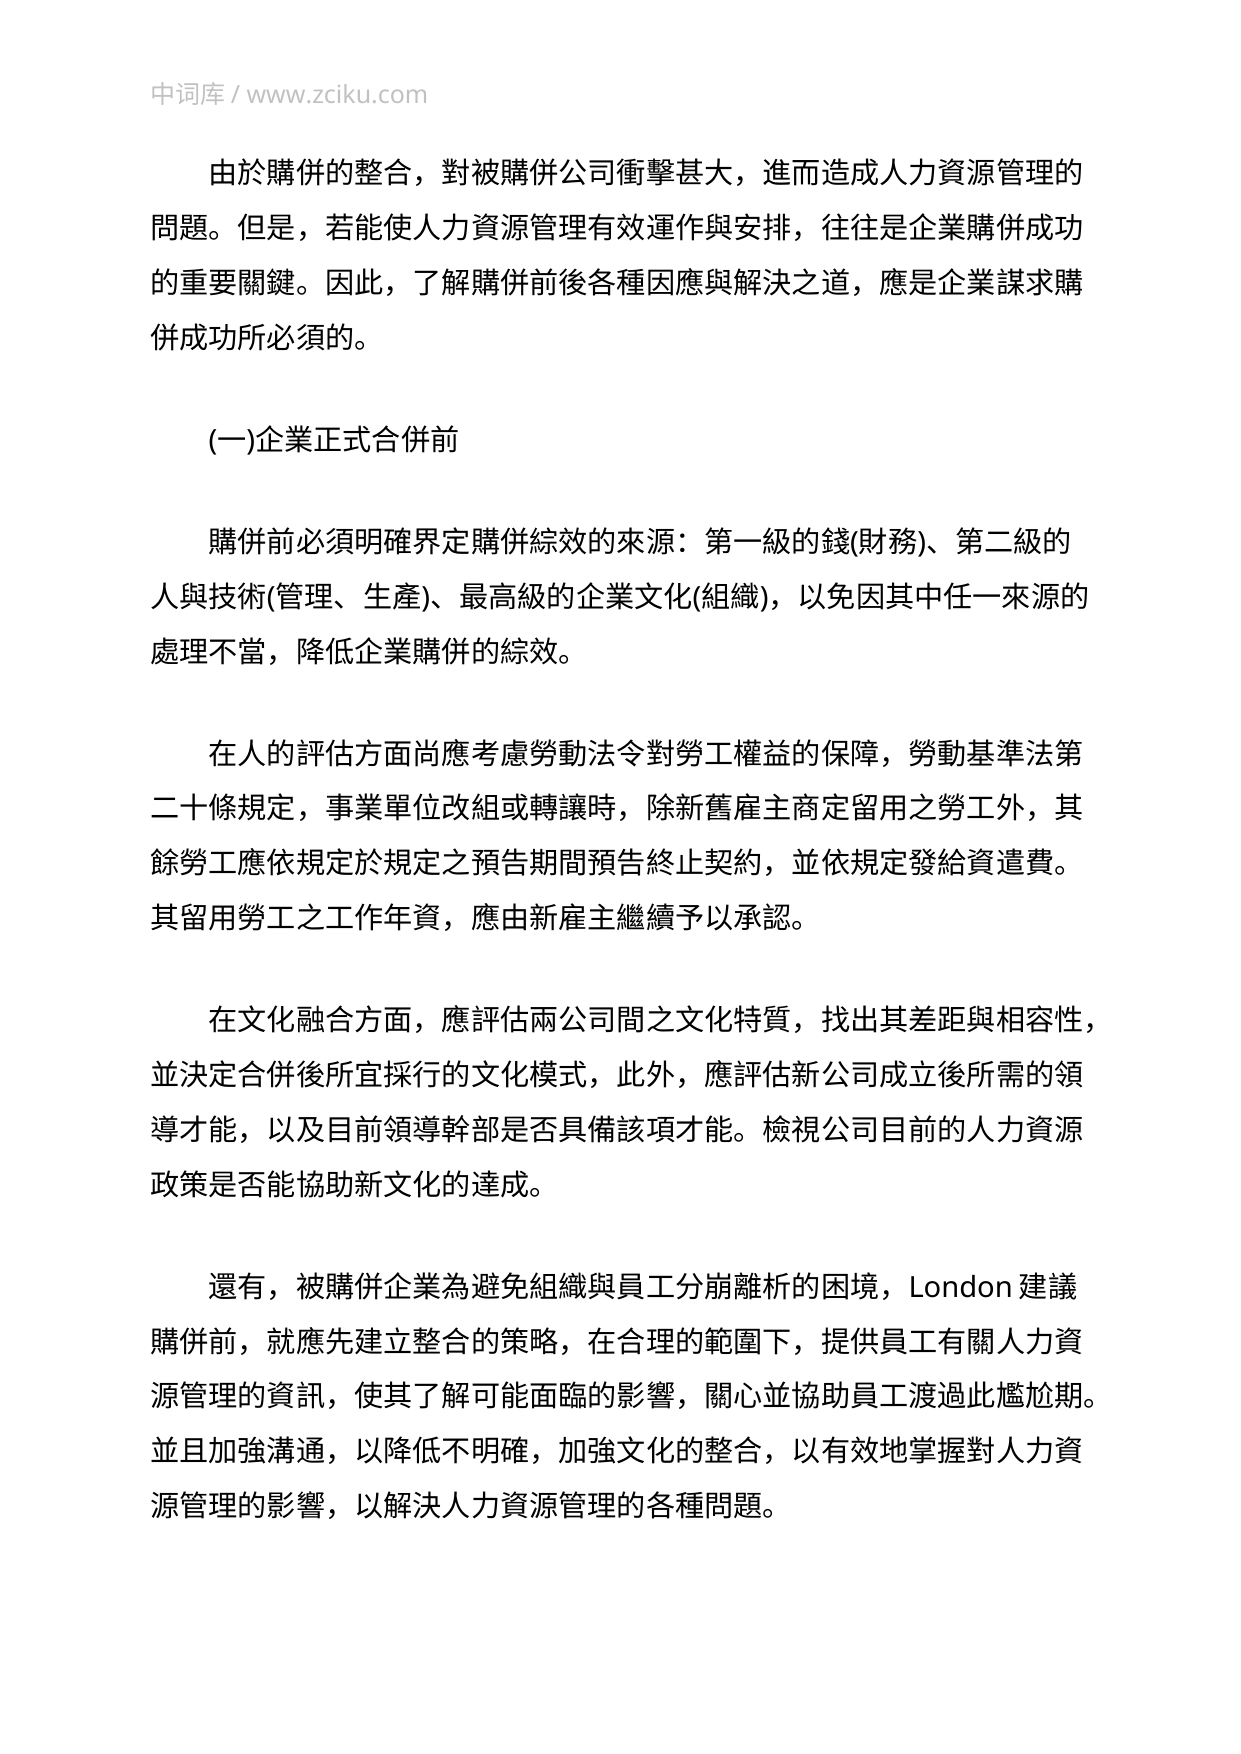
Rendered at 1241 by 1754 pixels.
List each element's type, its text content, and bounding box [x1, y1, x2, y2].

text 購併前必須明確界定購併綜效的來源：第一級的錢(財務)、第二級的人與技術(管理、生產)、最高級的企業文化(組織)，以免因其中任一來源的處理不當，降低企業購併的綜效。 [150, 518, 1090, 671]
text 在文化融合方面，應評估兩公司間之文化特質，找出其差距與相容性，並決定合併後所宜採行的文化模式，此外，應評估新公司成立後所需的領導才能，以及目前領導幹部是否具備該項才能。檢視公司目前的人力資源政策是否能協助新文化的達成。 [150, 997, 1090, 1204]
text 還有，被購併企業為避免組織與員工分崩離析的困境，London建議購併前，就應先建立整合的策略，在合理的範圍下，提供員工有關人力資源管理的資訊，使其了解可能面臨的影響，關心並協助員工渡過此尷尬期。並且加強溝通，以降低不明確，加強文化的整合，以有效地掌握對人力資源管理的影響，以解決人力資源管理的各種問題。 [150, 1263, 1090, 1525]
text (一)企業正式合併前 [150, 416, 1090, 459]
text 由於購併的整合，對被購併公司衝擊甚大，進而造成人力資源管理的問題。但是，若能使人力資源管理有效運作與安排，往往是企業購併成功的重要關鍵。因此，了解購併前後各種因應與解決之道，應是企業謀求購併成功所必須的。 [150, 150, 1090, 357]
text 在人的評估方面尚應考慮勞動法令對勞工權益的保障，勞動基準法第二十條規定，事業單位改組或轉讓時，除新舊雇主商定留用之勞工外，其餘勞工應依規定於規定之預告期間預告終止契約，並依規定發給資遣費。其留用勞工之工作年資，應由新雇主繼續予以承認。 [150, 730, 1090, 937]
